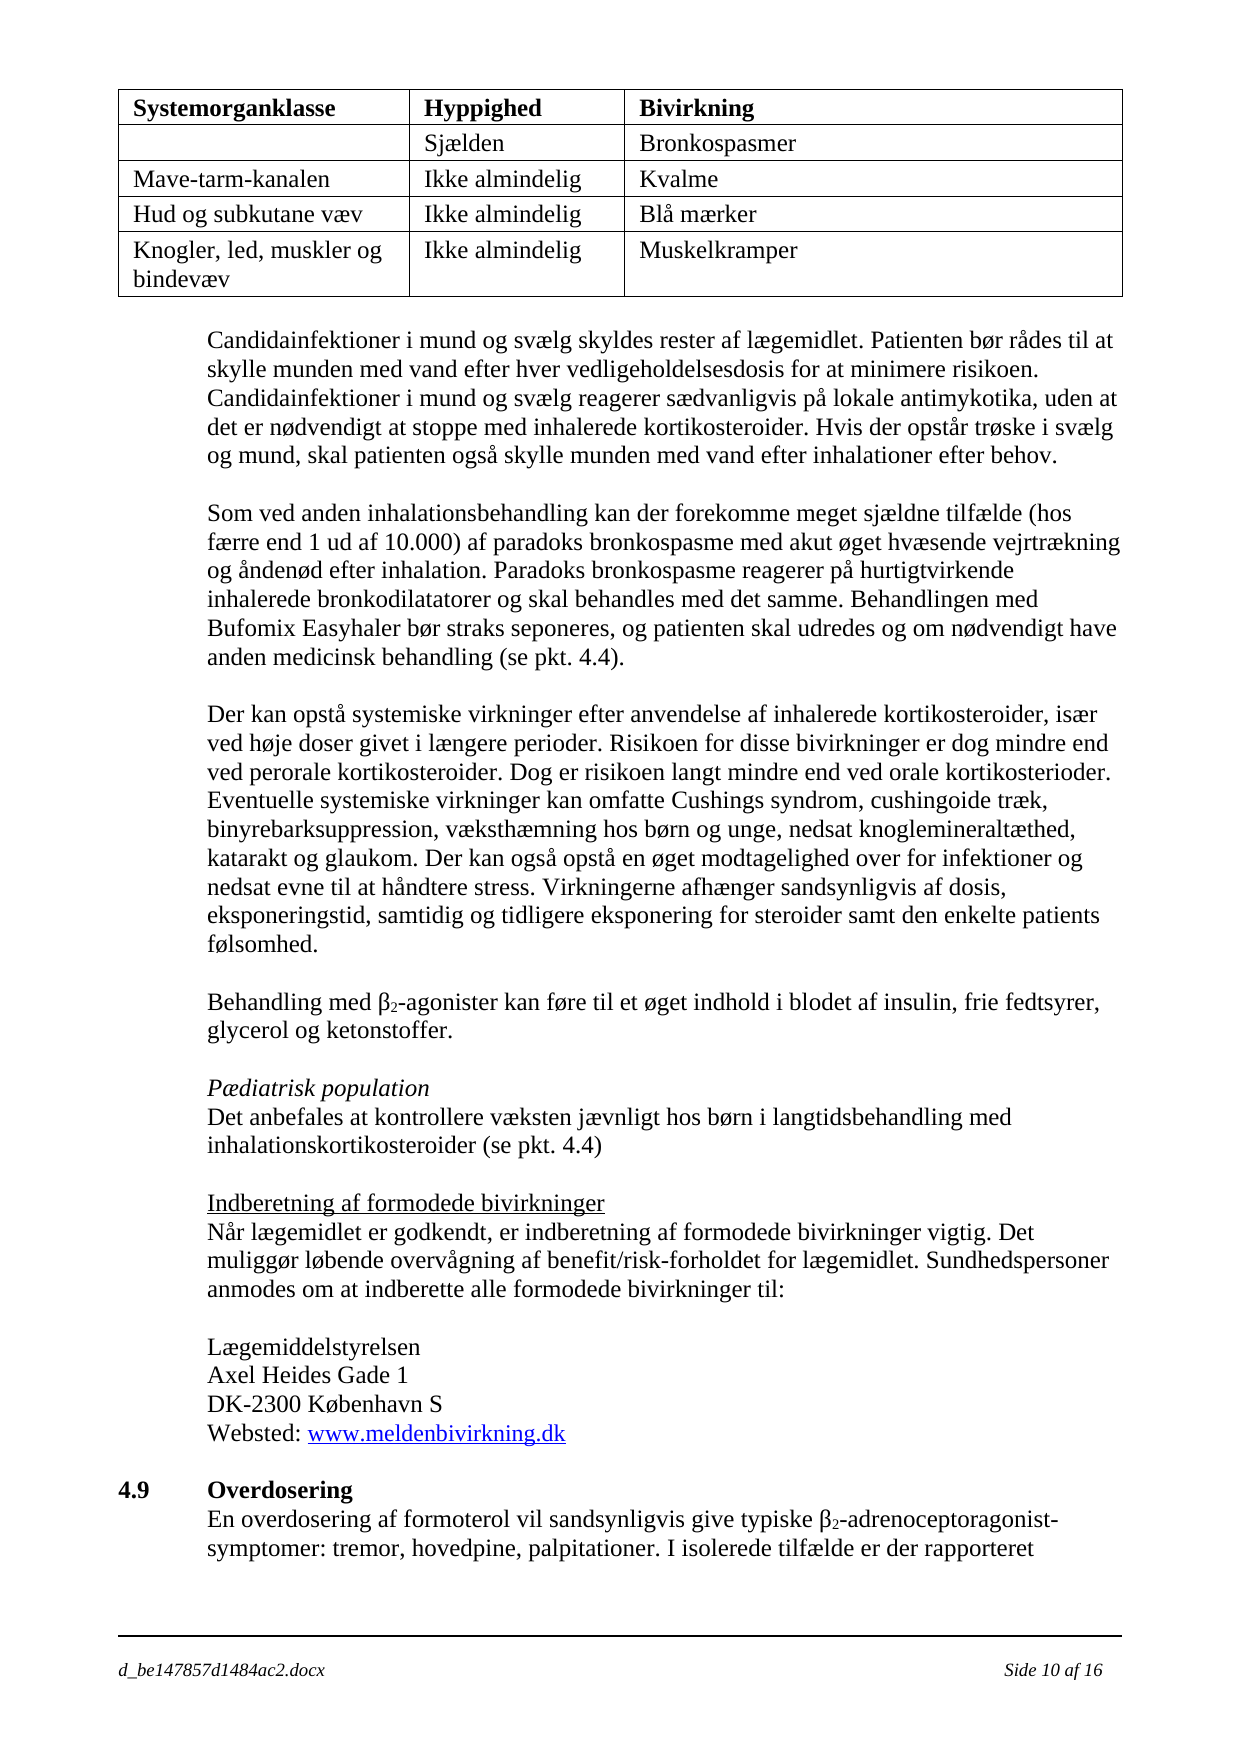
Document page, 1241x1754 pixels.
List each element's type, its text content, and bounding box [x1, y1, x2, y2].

table_cell Bronkospasmer [625, 125, 1122, 160]
table_cell Mave-tarm-kanalen [119, 161, 409, 196]
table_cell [119, 125, 409, 160]
table_cell Hud og subkutane væv [119, 197, 409, 231]
table_header Bivirkning [625, 90, 1122, 124]
text Websted: www.meldenbivirkning.dk [207, 1418, 1122, 1447]
table_header Systemorganklasse [119, 90, 409, 124]
text Behandling med β2-agonister kan føre til et øget indhold i blodet af insulin, frie fedtsyrer, glycerol og ketonstoffer. [207, 987, 1122, 1044]
table_cell Sjælden [410, 125, 624, 160]
text DK-2300 København S [207, 1389, 1122, 1418]
table_cell Knogler, led, muskler og bindevæv [119, 232, 409, 296]
table_cell Blå mærker [625, 197, 1122, 231]
text Candidainfektioner i mund og svælg skyldes rester af lægemidlet. Patienten bør rådes til at skylle munden med vand efter hver vedligeholdelsesdosis for at minimere risikoen. Candidainfektioner i mund og svælg reagerer sædvanligvis på lokale antimykotika, uden at det er nødvendigt at stoppe med inhalerede kortikosteroider. Hvis der opstår trøske i svælg og mund, skal patienten også skylle munden med vand efter inhalationer efter behov. [207, 325, 1122, 469]
text Lægemiddelstyrelsen [207, 1332, 1122, 1360]
table_cell Muskelkramper [625, 232, 1122, 296]
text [207, 1504, 1122, 1562]
text Pædiatrisk population [207, 1073, 1122, 1102]
text Som ved anden inhalationsbehandling kan der forekomme meget sjældne tilfælde (hos færre end 1 ud af 10.000) af paradoks bronkospasme med akut øget hvæsende vejrtrækning og åndenød efter inhalation. Paradoks bronkospasme reagerer på hurtigtvirkende inhalerede bronkodilatatorer og skal behandles med det samme. Behandlingen med Bufomix Easyhaler bør straks seponeres, og patienten skal udredes og om nødvendigt have anden medicinsk behandling (se pkt. 4.4). [207, 498, 1122, 670]
text Det anbefales at kontrollere væksten jævnligt hos børn i langtidsbehandling med inhalationskortikosteroider (se pkt. 4.4) [207, 1102, 1122, 1159]
table_cell Kvalme [625, 161, 1122, 196]
table_cell Ikke almindelig [410, 197, 624, 231]
table_header Hyppighed [410, 90, 624, 124]
text Når lægemidlet er godkendt, er indberetning af formodede bivirkninger vigtig. Det muliggør løbende overvågning af benefit/risk-forholdet for lægemidlet. Sundhedspersoner anmodes om at indberette alle formodede bivirkninger til: [207, 1217, 1122, 1303]
text Indberetning af formodede bivirkninger [207, 1188, 1122, 1217]
table_cell Ikke almindelig [410, 232, 624, 296]
table_cell Ikke almindelig [410, 161, 624, 196]
text Axel Heides Gade 1 [207, 1360, 1122, 1389]
text Der kan opstå systemiske virkninger efter anvendelse af inhalerede kortikosteroider, især ved høje doser givet i længere perioder. Risikoen for disse bivirkninger er dog mindre end ved perorale kortikosteroider. Dog er risikoen langt mindre end ved orale kortikosterioder. Eventuelle systemiske virkninger kan omfatte Cushings syndrom, cushingoide træk, binyrebarksuppression, væksthæmning hos børn og unge, nedsat knoglemineraltæthed, katarakt og glaukom. Der kan også opstå en øget modtagelighed over for infektioner og nedsat evne til at håndtere stress. Virkningerne afhænger sandsynligvis af dosis, eksponeringstid, samtidig og tidligere eksponering for steroider samt den enkelte patients følsomhed. [207, 699, 1122, 958]
text 4.9 Overdosering [118, 1475, 1122, 1504]
